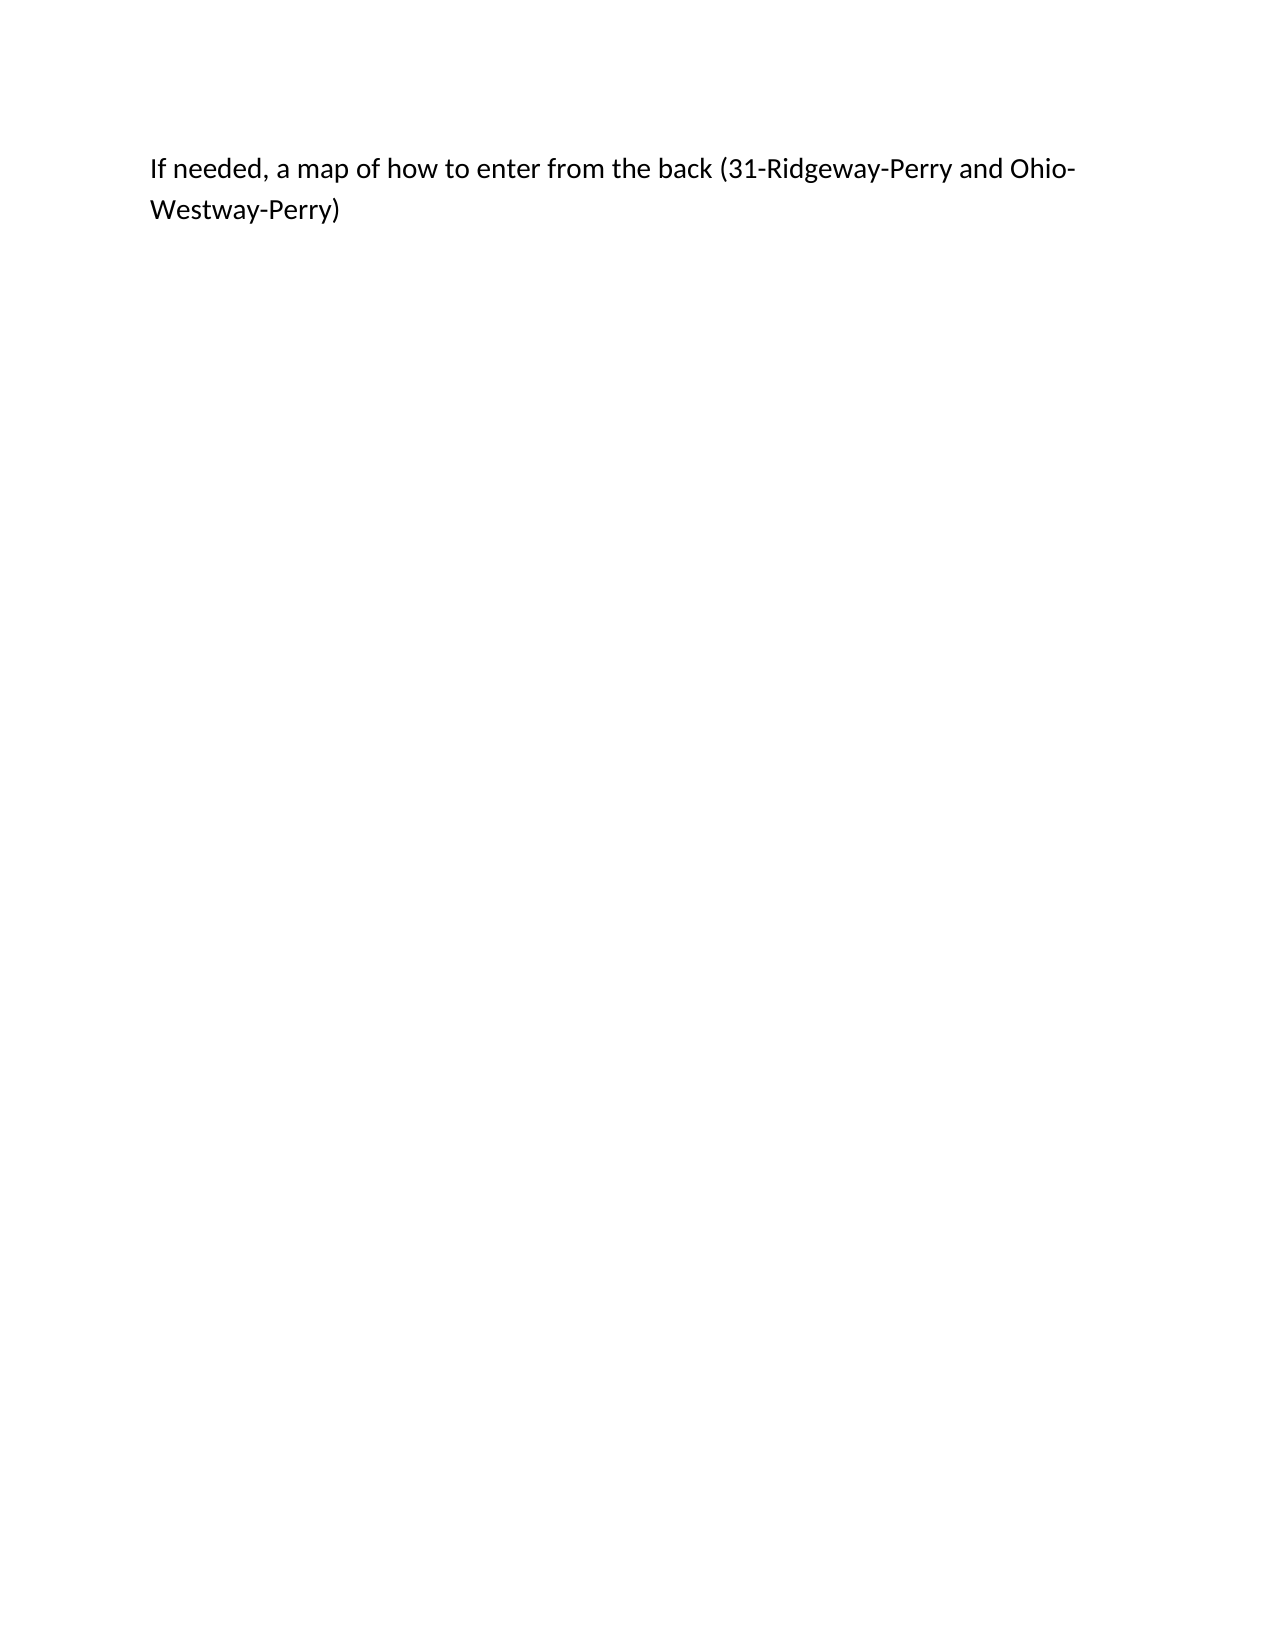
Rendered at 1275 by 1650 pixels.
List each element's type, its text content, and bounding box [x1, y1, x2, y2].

text If needed, a map of how to enter from the back (31-Ridgeway-Perry and Ohio-Westway-Perry) [150, 150, 1125, 227]
